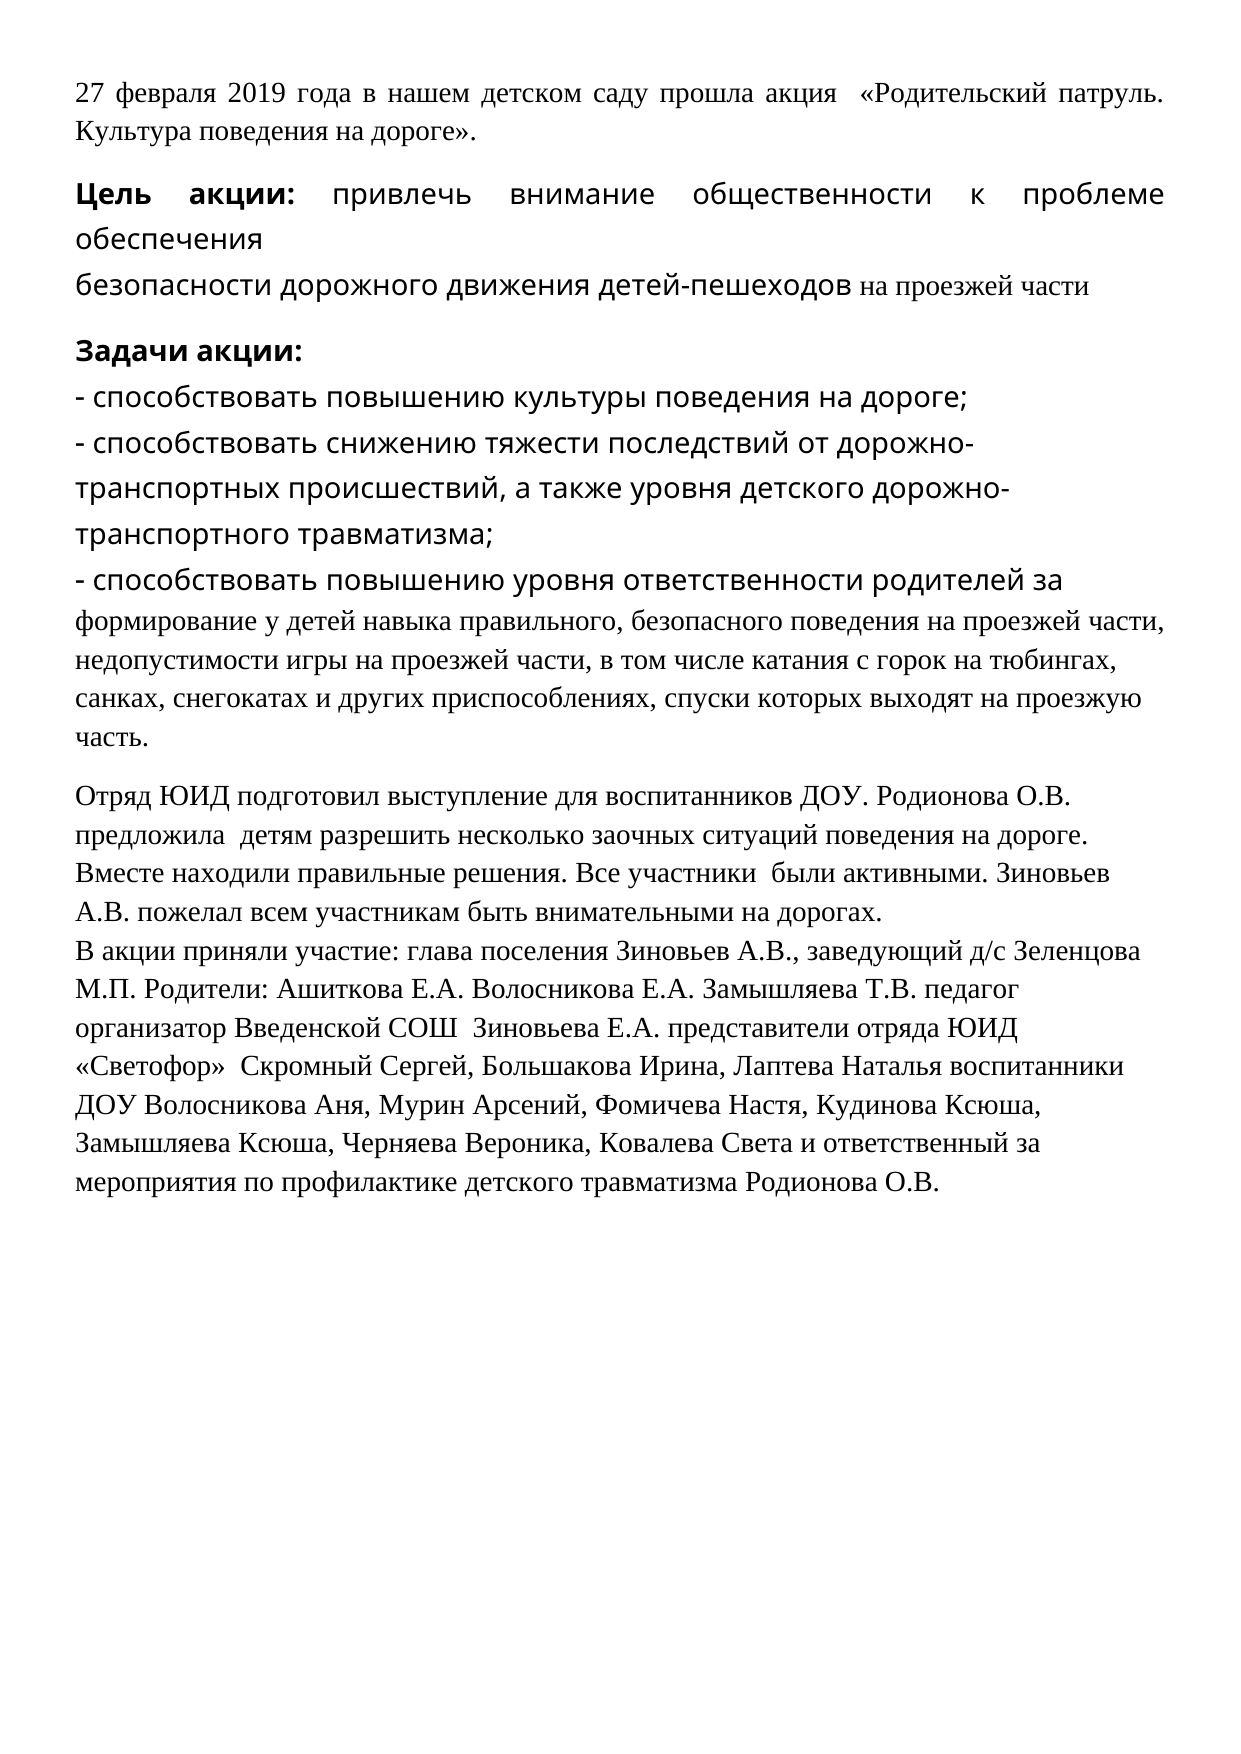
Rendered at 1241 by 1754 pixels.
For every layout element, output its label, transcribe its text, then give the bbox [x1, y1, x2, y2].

text 27 февраля 2019 года в нашем детском саду прошла акция «Родительский патруль. Культура поведения на дороге». [75, 75, 1165, 147]
text Задачи акции: способствовать повышению культуры поведения на дороге; способствовать снижению тяжести последствий от дорожно- транспортных происшествий, а также уровня детского дорожно- транспортного травматизма; способствовать повышению уровня ответственности родителей за формирование у детей навыка правильного, безопасного поведения на проезжей части, недопустимости игры на проезжей части, в том числе катания с горок на тюбингах, санках, снегокатах и других приспособлениях, спуски которых выходят на проезжую часть. [75, 331, 1165, 753]
text Отряд ЮИД подготовил выступление для воспитанников ДОУ. Родионова О.В. предложила детям разрешить несколько заочных ситуаций поведения на дороге. Вместе находили правильные решения. Все участники были активными. Зиновьев А.В. пожелал всем участникам быть внимательными на дорогах. В акции приняли участие: глава поселения Зиновьев А.В., заведующий д/с Зеленцова М.П. Родители: Ашиткова Е.А. Волосникова Е.А. Замышляева Т.В. педагог организатор Введенской СОШ Зиновьева Е.А. представители отряда ЮИД «Светофор» Скромный Сергей, Большакова Ирина, Лаптева Наталья воспитанники ДОУ Волосникова Аня, Мурин Арсений, Фомичева Настя, Кудинова Ксюша, Замышляева Ксюша, Черняева Вероника, Ковалева Света и ответственный за мероприятия по профилактике детского травматизма Родионова О.В. [75, 778, 1165, 1197]
text Цель акции: привлечь внимание общественности к проблеме обеспечения безопасности дорожного движения детей-пешеходов на проезжей части [75, 173, 1165, 304]
